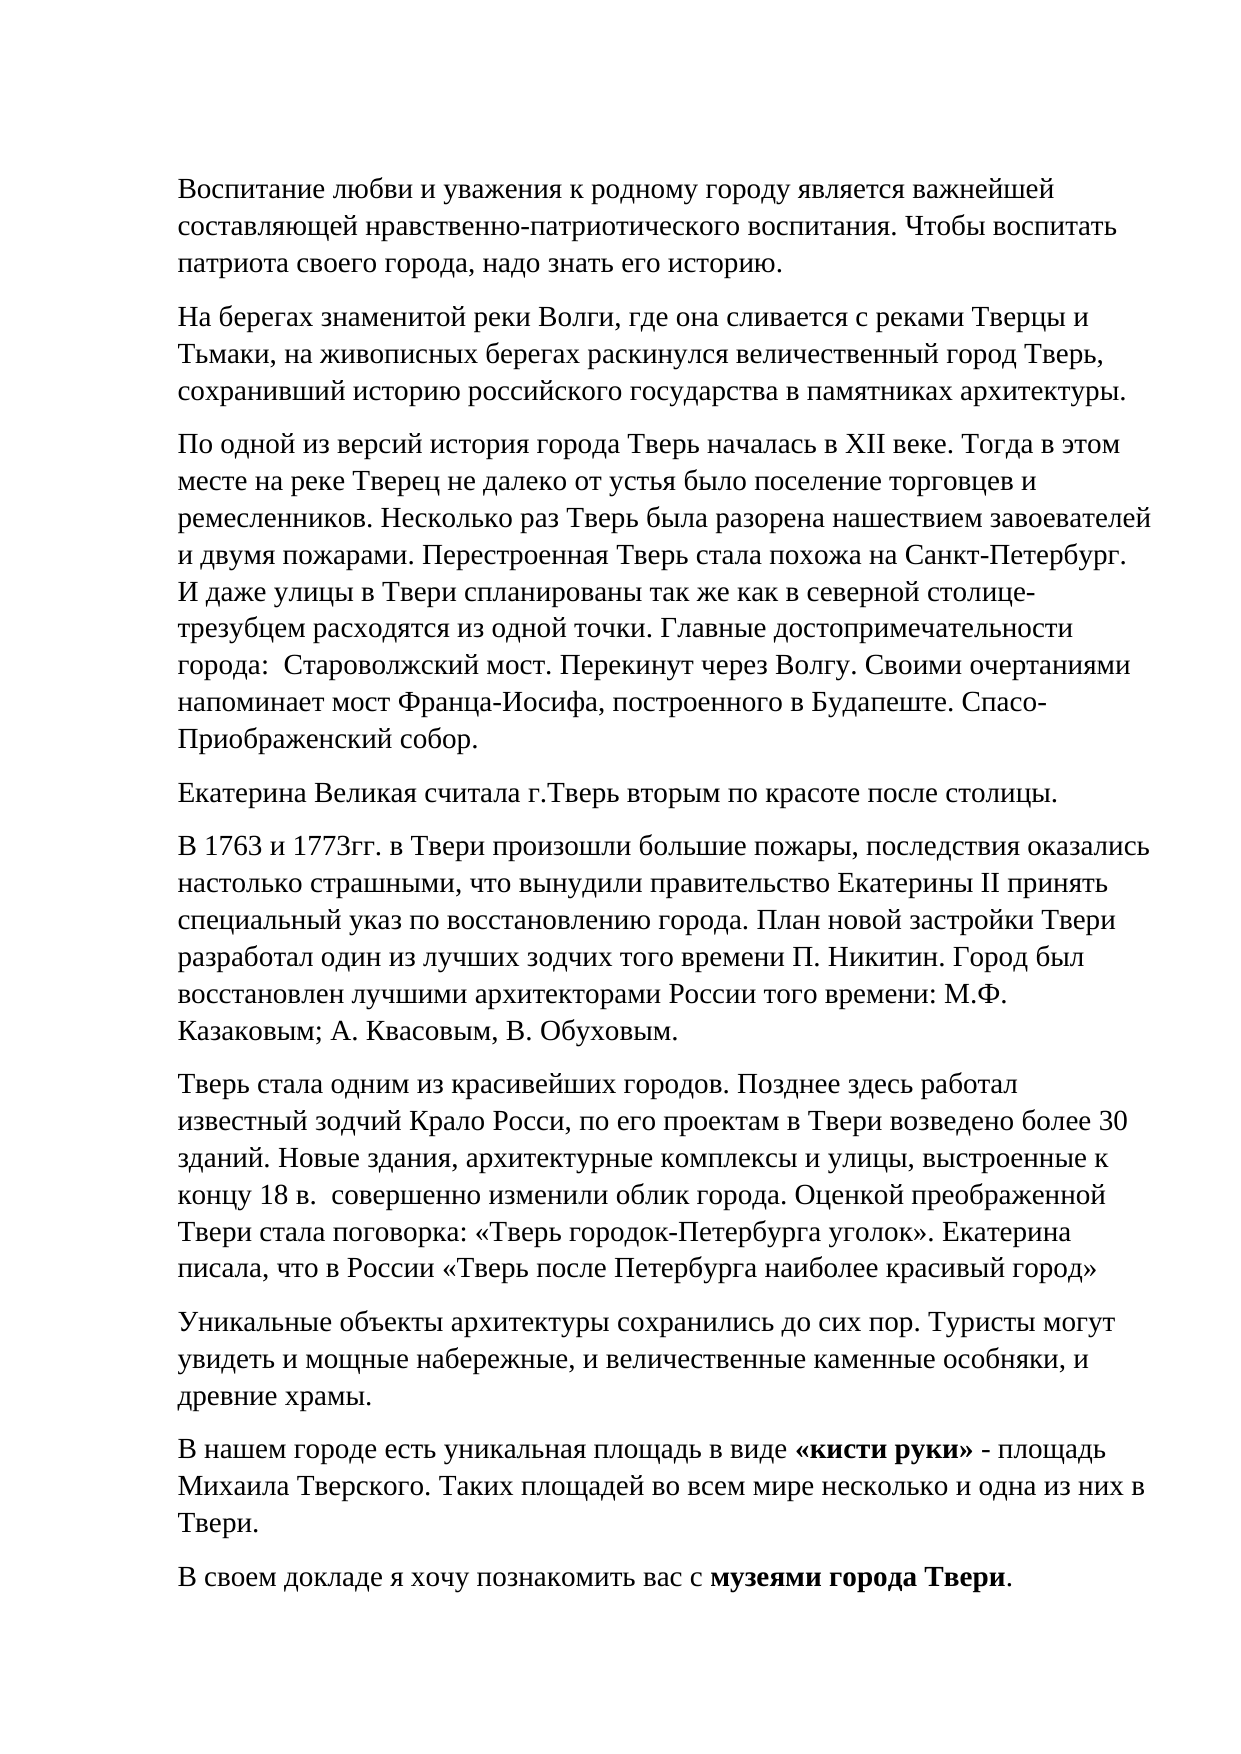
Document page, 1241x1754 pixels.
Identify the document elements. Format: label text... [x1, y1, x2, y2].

text В нашем городе есть уникальная площадь в виде «кисти руки» - площадь Михаила Тверского. Таких площадей во всем мире несколько и одна из них в Твери. [177, 1431, 1152, 1539]
text На берегах знаменитой реки Волги, где она сливается с реками Тверцы и Тьмаки, на живописных берегах раскинулся величественный город Тверь, сохранивший историю российского государства в памятниках архитектуры. [177, 299, 1152, 406]
text По одной из версий история города Тверь началась в XII веке. Тогда в этом месте на реке Тверец не далеко от устья было поселение торговцев и ремесленников. Несколько раз Тверь была разорена нашествием завоевателей и двумя пожарами. Перестроенная Тверь стала похожа на Санкт-Петербург. И даже улицы в Твери спланированы так же как в северной столице-трезубцем расходятся из одной точки. Главные достопримечательности города: Староволжский мост. Перекинут через Волгу. Своими очертаниями напоминает мост Франца-Иосифа, построенного в Будапеште. Спасо-Приображенский собор. [177, 426, 1152, 755]
text Екатерина Великая считала г.Тверь вторым по красоте после столицы. [177, 775, 1152, 808]
text Воспитание любви и уважения к родному городу является важнейшей составляющей нравственно-патриотического воспитания. Чтобы воспитать патриота своего города, надо знать его историю. [177, 172, 1152, 279]
text В своем докладе я хочу познакомить вас с музеями города Твери. [177, 1559, 1152, 1592]
text В 1763 и 1773гг. в Твери произошли большие пожары, последствия оказались настолько страшными, что вынудили правительство Екатерины II принять специальный указ по восстановлению города. План новой застройки Твери разработал один из лучших зодчих того времени П. Никитин. Город был восстановлен лучшими архитекторами России того времени: М.Ф. Казаковым; А. Квасовым, В. Обуховым. [177, 828, 1152, 1046]
text Уникальные объекты архитектуры сохранились до сих пор. Туристы могут увидеть и мощные набережные, и величественные каменные особняки, и древние храмы. [177, 1304, 1152, 1411]
text Тверь стала одним из красивейших городов. Позднее здесь работал известный зодчий Крало Росси, по его проектам в Твери возведено более 30 зданий. Новые здания, архитектурные комплексы и улицы, выстроенные к концу 18 в. совершенно изменили облик города. Оценкой преображенной Твери стала поговорка: «Тверь городок-Петербурга уголок». Екатерина писала, что в России «Тверь после Петербурга наиболее красивый город» [177, 1066, 1152, 1284]
